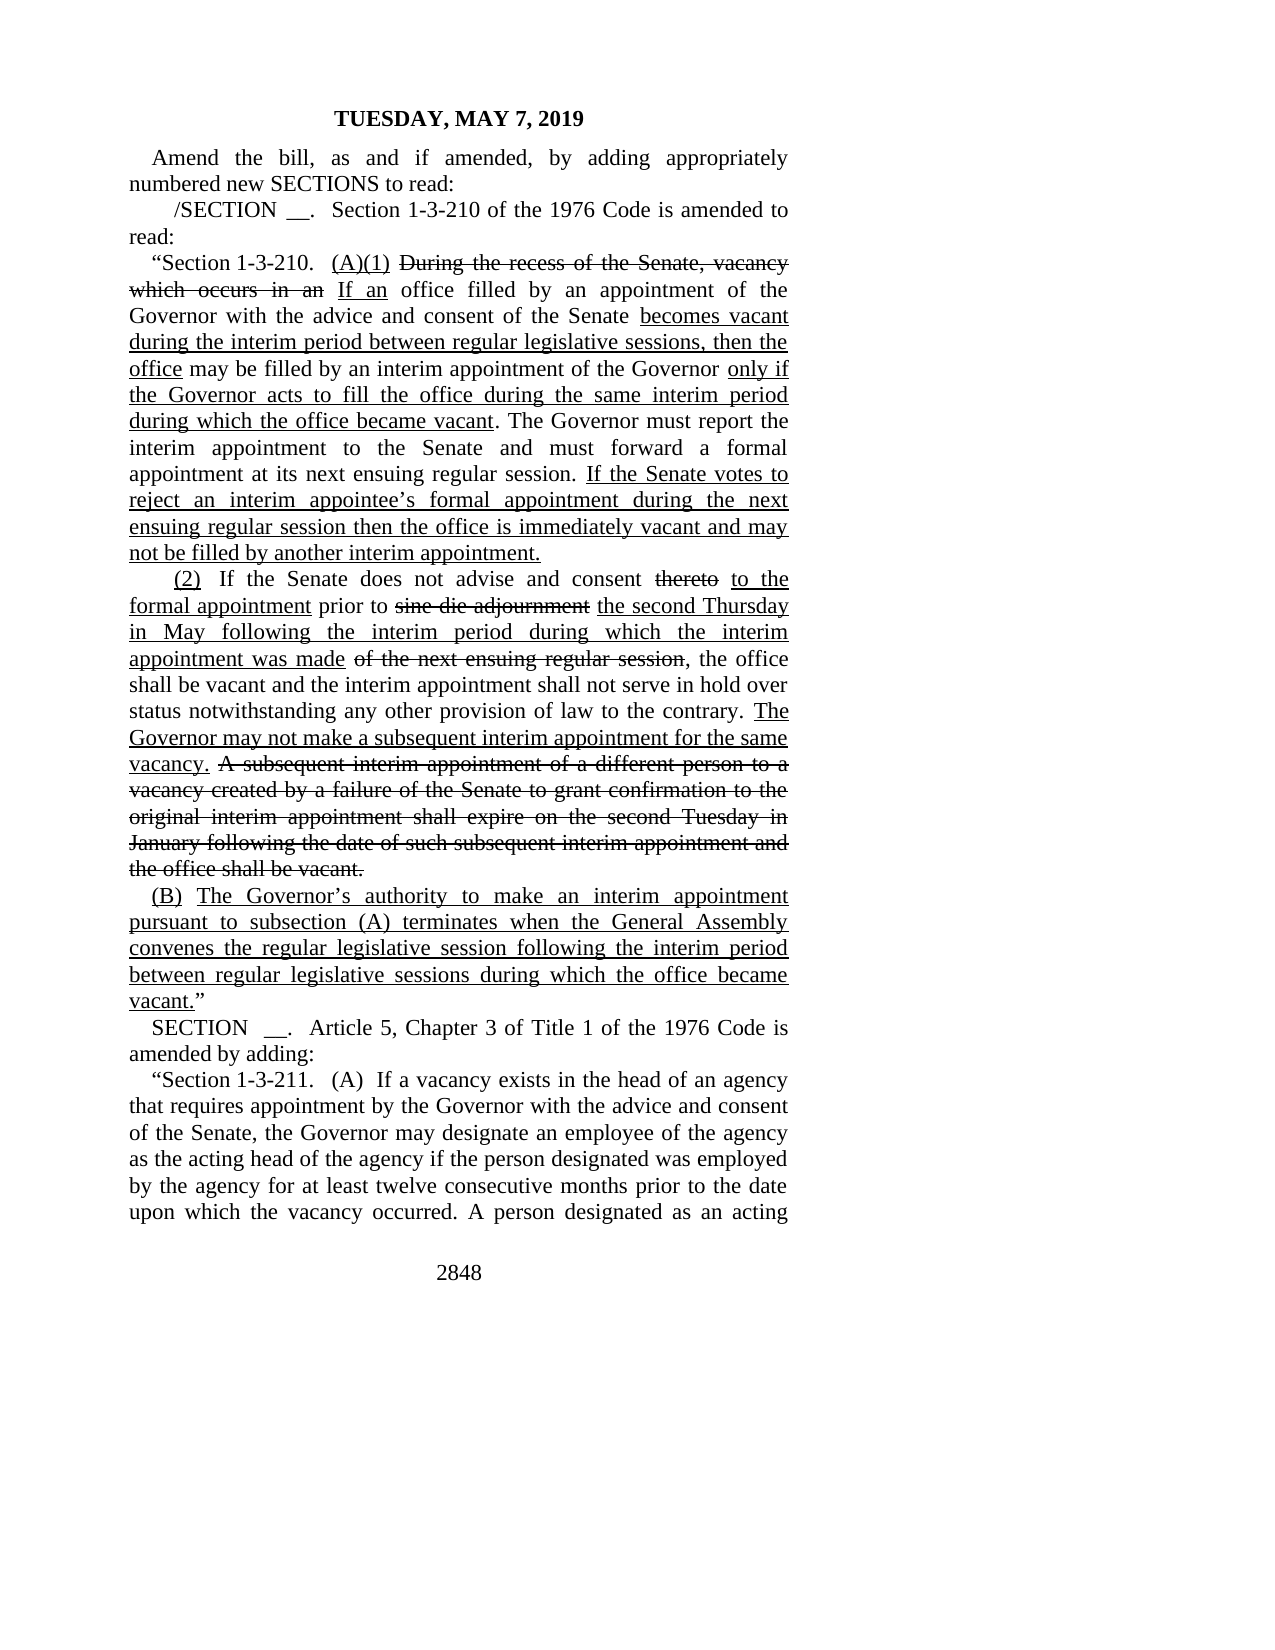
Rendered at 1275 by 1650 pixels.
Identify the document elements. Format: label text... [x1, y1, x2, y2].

text (B) The Governor’s authority to make an interim appointment pursuant to subsection (A) terminates when the General Assembly convenes the regular legislative session following the interim period between regular legislative sessions during which the office became vacant.” [129, 985, 789, 1013]
text /SECTION __. Section 1-3-210 of the 1976 Code is amended to read: [129, 197, 789, 249]
text SECTION __. Article 5, Chapter 3 of Title 1 of the 1976 Code is amended by adding: [129, 1013, 789, 1066]
text (B) The Governor’s authority to make an interim appointment pursuant to subsection (A) terminates when the General Assembly convenes the regular legislative session following the interim period between regular legislative sessions during which the office became vacant.” [129, 932, 789, 957]
text Amend the bill, as and if amended, by adding appropriately numbered new SECTIONS to read: [129, 144, 789, 197]
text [129, 1066, 789, 1224]
text (B) The Governor’s authority to make an interim appointment pursuant to subsection (A) terminates when the General Assembly convenes the regular legislative session following the interim period between regular legislative sessions during which the office became vacant.” [129, 882, 789, 931]
text “Section 1-3-210. (A)(1) During the recess of the Senate, vacancy which occurs in an If an office filled by an appointment of the Governor with the advice and consent of the Senate becomes vacant during the interim period between regular legislative sessions, then the office may be filled by an interim appointment of the Governor only if the Governor acts to fill the office during the same interim period during which the office became vacant. The Governor must report the interim appointment to the Senate and must forward a formal appointment at its next ensuing regular session. If the Senate votes to reject an interim appointee’s formal appointment during the next ensuing regular session then the office is immediately vacant and may not be filled by another interim appointment. [129, 405, 789, 509]
text “Section 1-3-210. (A)(1) During the recess of the Senate, vacancy which occurs in an If an office filled by an appointment of the Governor with the advice and consent of the Senate becomes vacant during the interim period between regular legislative sessions, then the office may be filled by an interim appointment of the Governor only if the Governor acts to fill the office during the same interim period during which the office became vacant. The Governor must report the interim appointment to the Senate and must forward a formal appointment at its next ensuing regular session. If the Senate votes to reject an interim appointee’s formal appointment during the next ensuing regular session then the office is immediately vacant and may not be filled by another interim appointment. [129, 249, 789, 404]
text (2) If the Senate does not advise and consent thereto to the formal appointment prior to sine die adjournment the second Thursday in May following the interim period during which the interim appointment was made of the next ensuing regular session, the office shall be vacant and the interim appointment shall not serve in hold over status notwithstanding any other provision of law to the contrary. The Governor may not make a subsequent interim appointment for the same vacancy. A subsequent interim appointment of a different person to a vacancy created by a failure of the Senate to grant confirmation to the original interim appointment shall expire on the second Tuesday in January following the date of such subsequent interim appointment and the office shall be vacant. [129, 642, 789, 843]
text (2) If the Senate does not advise and consent thereto to the formal appointment prior to sine die adjournment the second Thursday in May following the interim period during which the interim appointment was made of the next ensuing regular session, the office shall be vacant and the interim appointment shall not serve in hold over status notwithstanding any other provision of law to the contrary. The Governor may not make a subsequent interim appointment for the same vacancy. A subsequent interim appointment of a different person to a vacancy created by a failure of the Senate to grant confirmation to the original interim appointment shall expire on the second Tuesday in January following the date of such subsequent interim appointment and the office shall be vacant. [129, 566, 789, 641]
text (B) The Governor’s authority to make an interim appointment pursuant to subsection (A) terminates when the General Assembly convenes the regular legislative session following the interim period between regular legislative sessions during which the office became vacant.” [129, 959, 789, 984]
